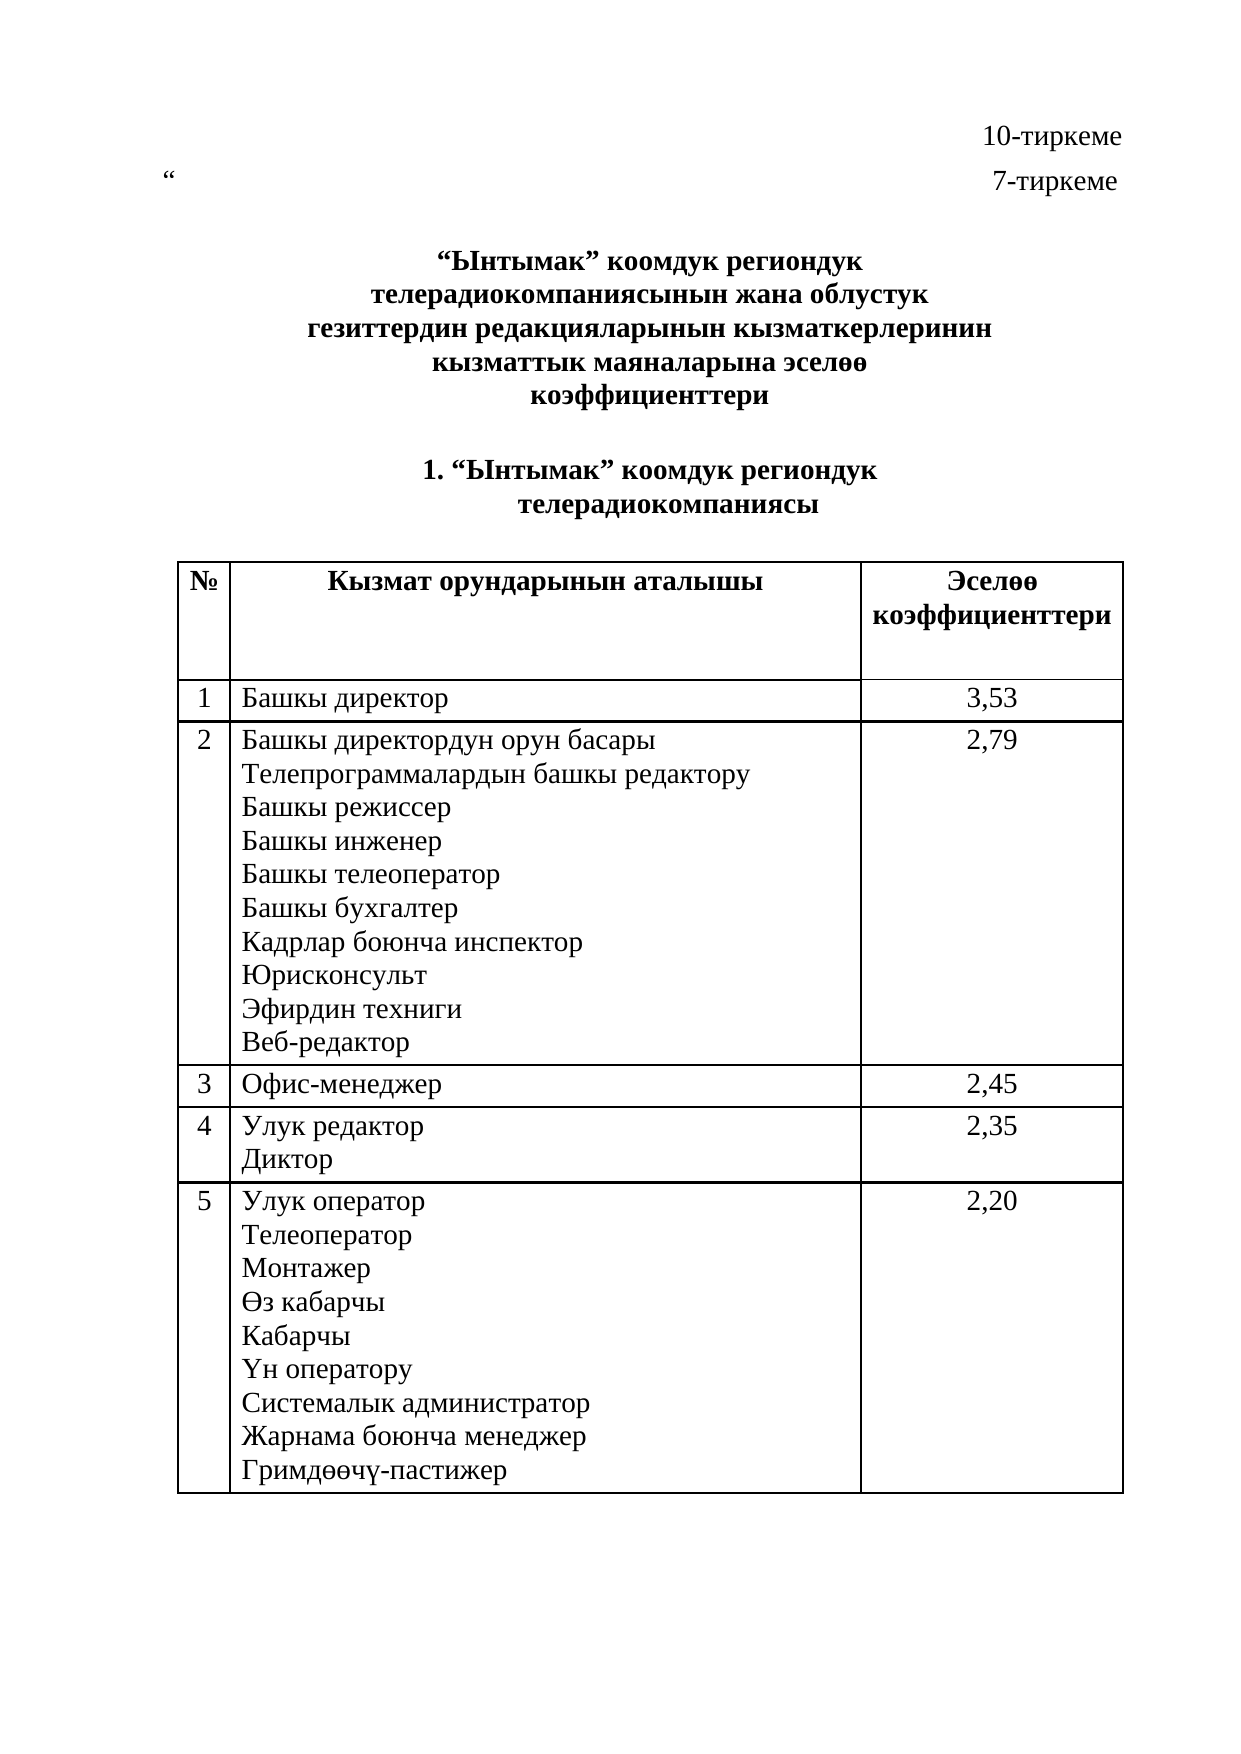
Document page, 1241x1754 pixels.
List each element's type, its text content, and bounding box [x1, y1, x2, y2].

text “ 7-тиркеме [162, 163, 1122, 196]
table_cell Улук оператор Телеоператор Монтажер Өз кабарчы Кабарчы Үн оператору Системалык администратор Жарнама боюнча менеджер Гримдөөчү-пастижер [231, 1184, 860, 1492]
table_cell 2 [179, 723, 229, 1064]
table_cell 2,35 [862, 1108, 1122, 1181]
table_cell 4 [179, 1108, 229, 1181]
table_cell Башкы директордун орун басары Телепрограммалардын башкы редактору Башкы режиссер Башкы инженер Башкы телеоператор Башкы бухгалтер Кадрлар боюнча инспектор Юрисконсульт Эфирдин техниги Веб-редактор [231, 723, 860, 1064]
table_cell 3 [179, 1066, 229, 1106]
table_header Кызмат орундарынын аталышы [231, 563, 860, 678]
table_cell Улук редактор Диктор [231, 1108, 860, 1181]
list “Ынтымак” коомдук региондук телерадиокомпаниясы [295, 452, 1004, 519]
table_cell 2,45 [862, 1066, 1122, 1106]
table_cell Башкы директор [231, 681, 860, 720]
table_cell 5 [179, 1184, 229, 1492]
table_cell 2,20 [862, 1184, 1122, 1492]
table_cell 1 [179, 681, 229, 720]
table_header Эселөө коэффициенттери [862, 563, 1122, 637]
text “Ынтымак” коомдук региондук телерадиокомпаниясынын жана облустук гезиттердин редакцияларынын кызматкерлеринин кызматтык маяналарына эселөө коэффициенттери [295, 243, 1004, 411]
table_header № [179, 563, 229, 678]
table_cell [862, 637, 1122, 678]
text 10-тиркеме [177, 118, 1122, 152]
table_cell Офис-менеджер [231, 1066, 860, 1106]
table_cell 2,79 [862, 723, 1122, 1064]
table_cell 3,53 [862, 680, 1122, 720]
